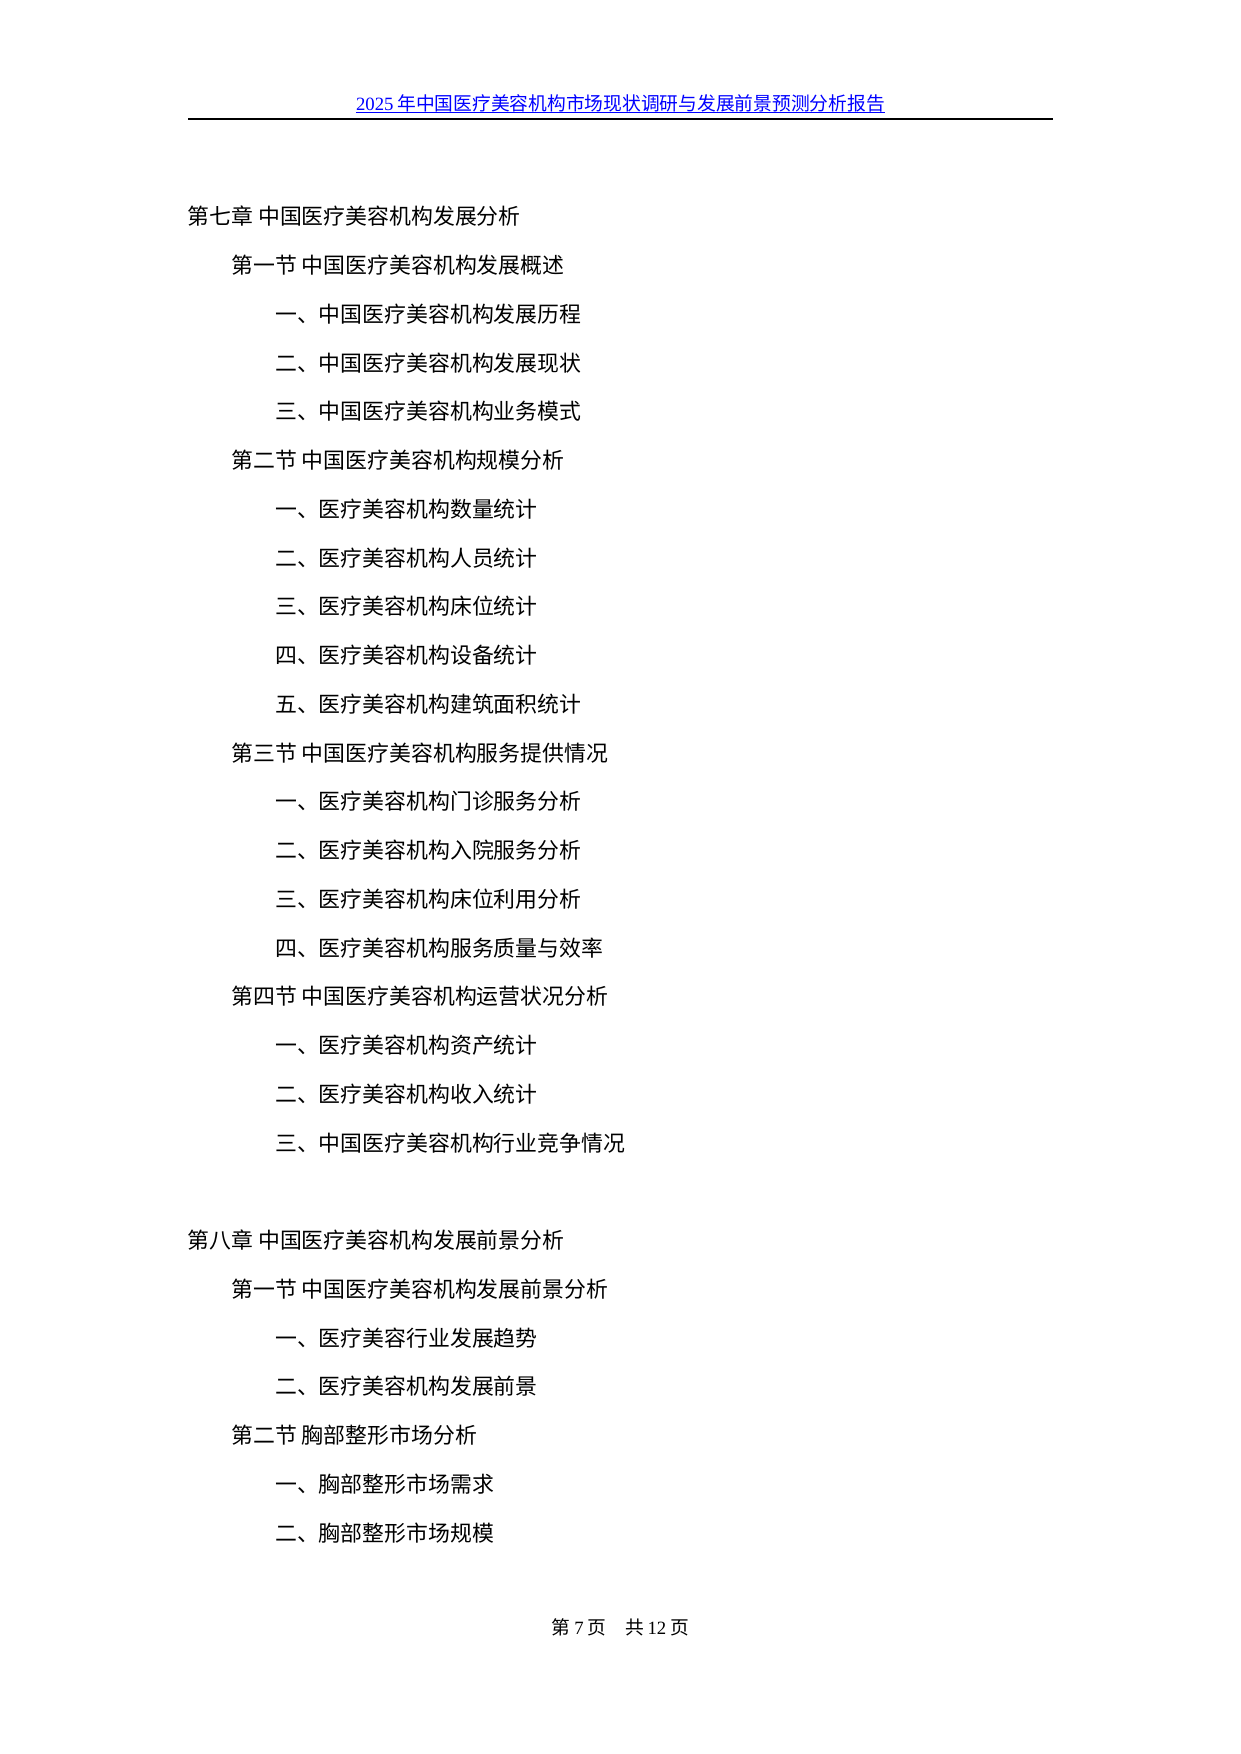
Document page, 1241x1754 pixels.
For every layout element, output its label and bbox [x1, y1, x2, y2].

text [187, 150, 1053, 1548]
